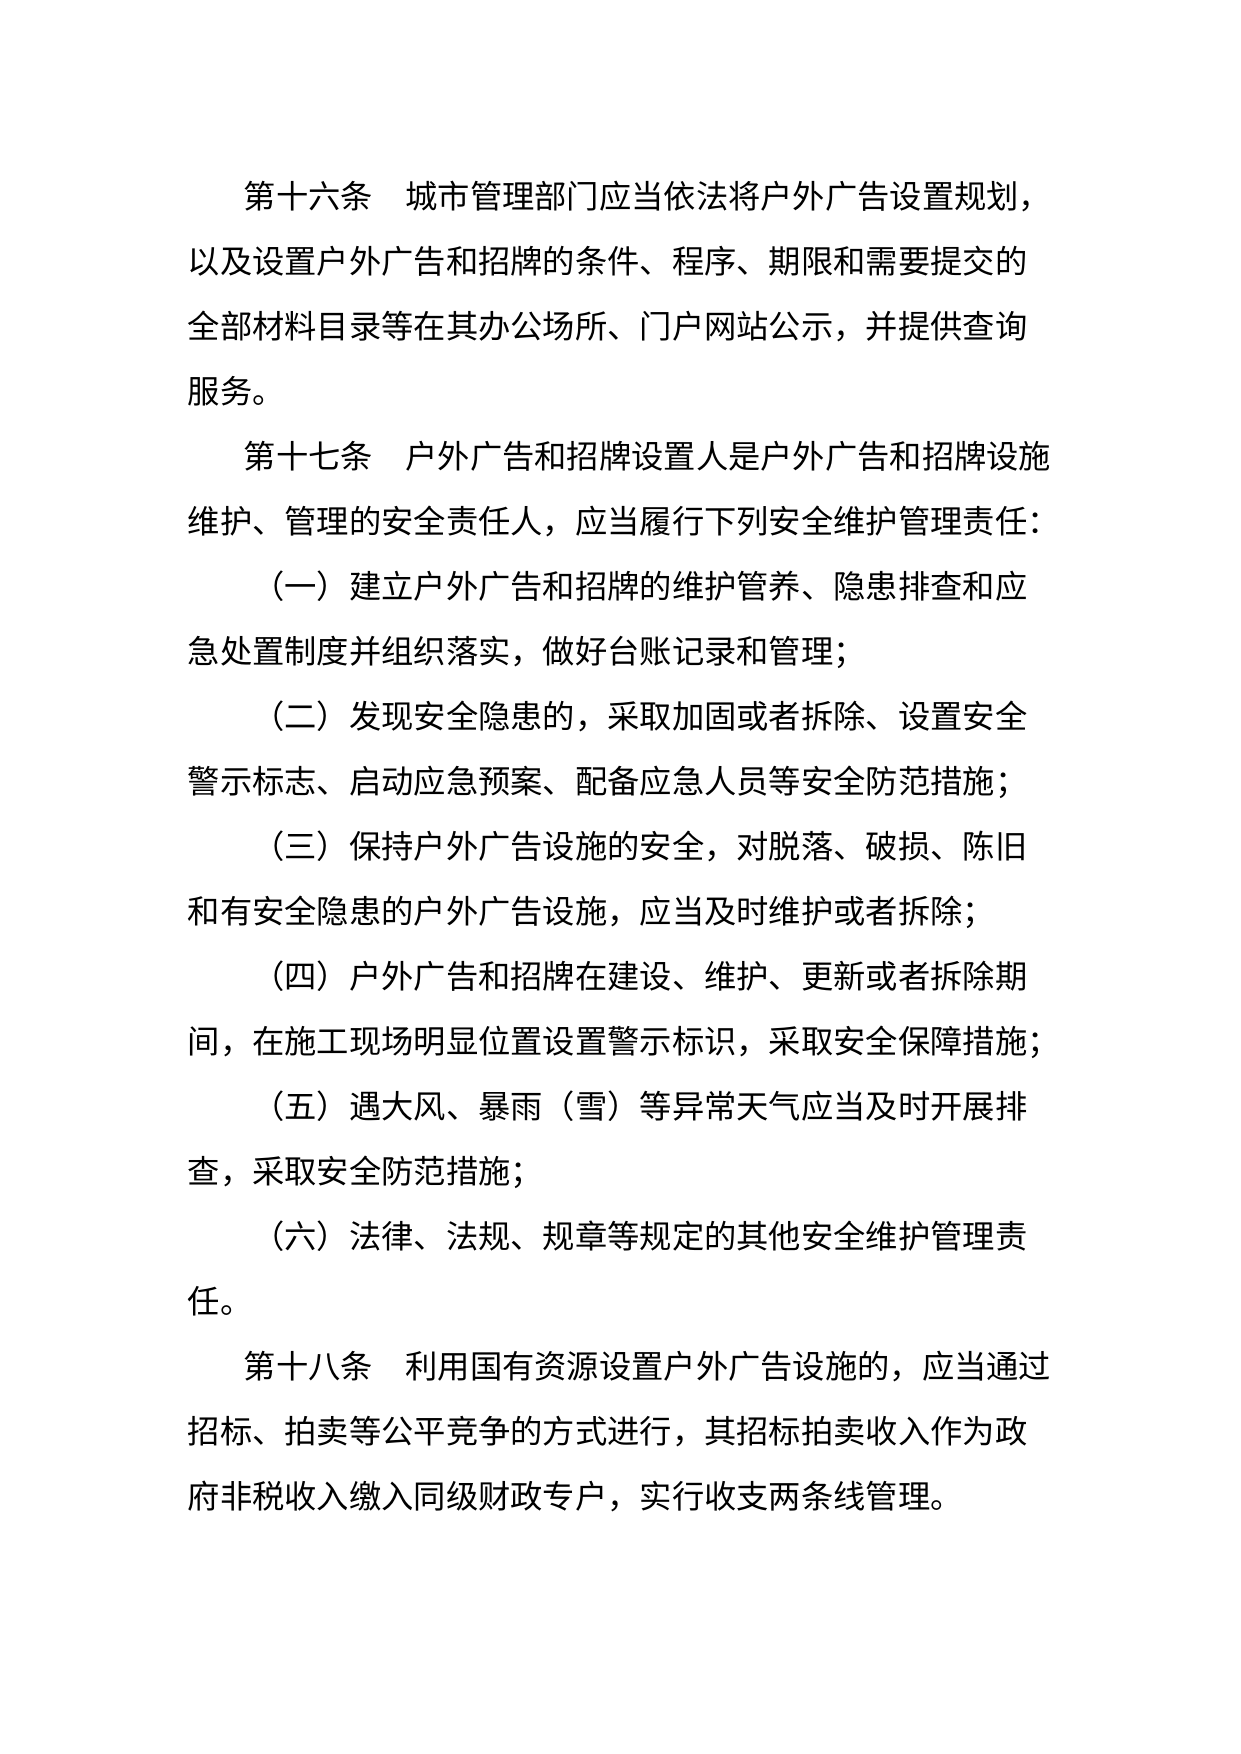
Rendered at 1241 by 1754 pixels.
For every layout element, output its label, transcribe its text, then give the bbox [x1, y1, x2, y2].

text 第十六条 城市管理部门应当依法将户外广告设置规划，以及设置户外广告和招牌的条件、程序、期限和需要提交的全部材料目录等在其办公场所、门户网站公示，并提供查询服务。 [187, 162, 1053, 422]
text （三）保持户外广告设施的安全，对脱落、破损、陈旧和有安全隐患的户外广告设施，应当及时维护或者拆除； [187, 812, 1053, 942]
text （一）建立户外广告和招牌的维护管养、隐患排查和应急处置制度并组织落实，做好台账记录和管理； [187, 552, 1053, 682]
text （五）遇大风、暴雨（雪）等异常天气应当及时开展排查，采取安全防范措施； [187, 1072, 1053, 1202]
text 第十七条 户外广告和招牌设置人是户外广告和招牌设施维护、管理的安全责任人，应当履行下列安全维护管理责任： [187, 422, 1053, 552]
text （二）发现安全隐患的，采取加固或者拆除、设置安全警示标志、启动应急预案、配备应急人员等安全防范措施； [187, 682, 1053, 812]
text （四）户外广告和招牌在建设、维护、更新或者拆除期间，在施工现场明显位置设置警示标识，采取安全保障措施； [187, 942, 1053, 1072]
text 第十八条 利用国有资源设置户外广告设施的，应当通过招标、拍卖等公平竞争的方式进行，其招标拍卖收入作为政府非税收入缴入同级财政专户，实行收支两条线管理。 [187, 1332, 1053, 1527]
text （六）法律、法规、规章等规定的其他安全维护管理责任。 [187, 1202, 1053, 1332]
